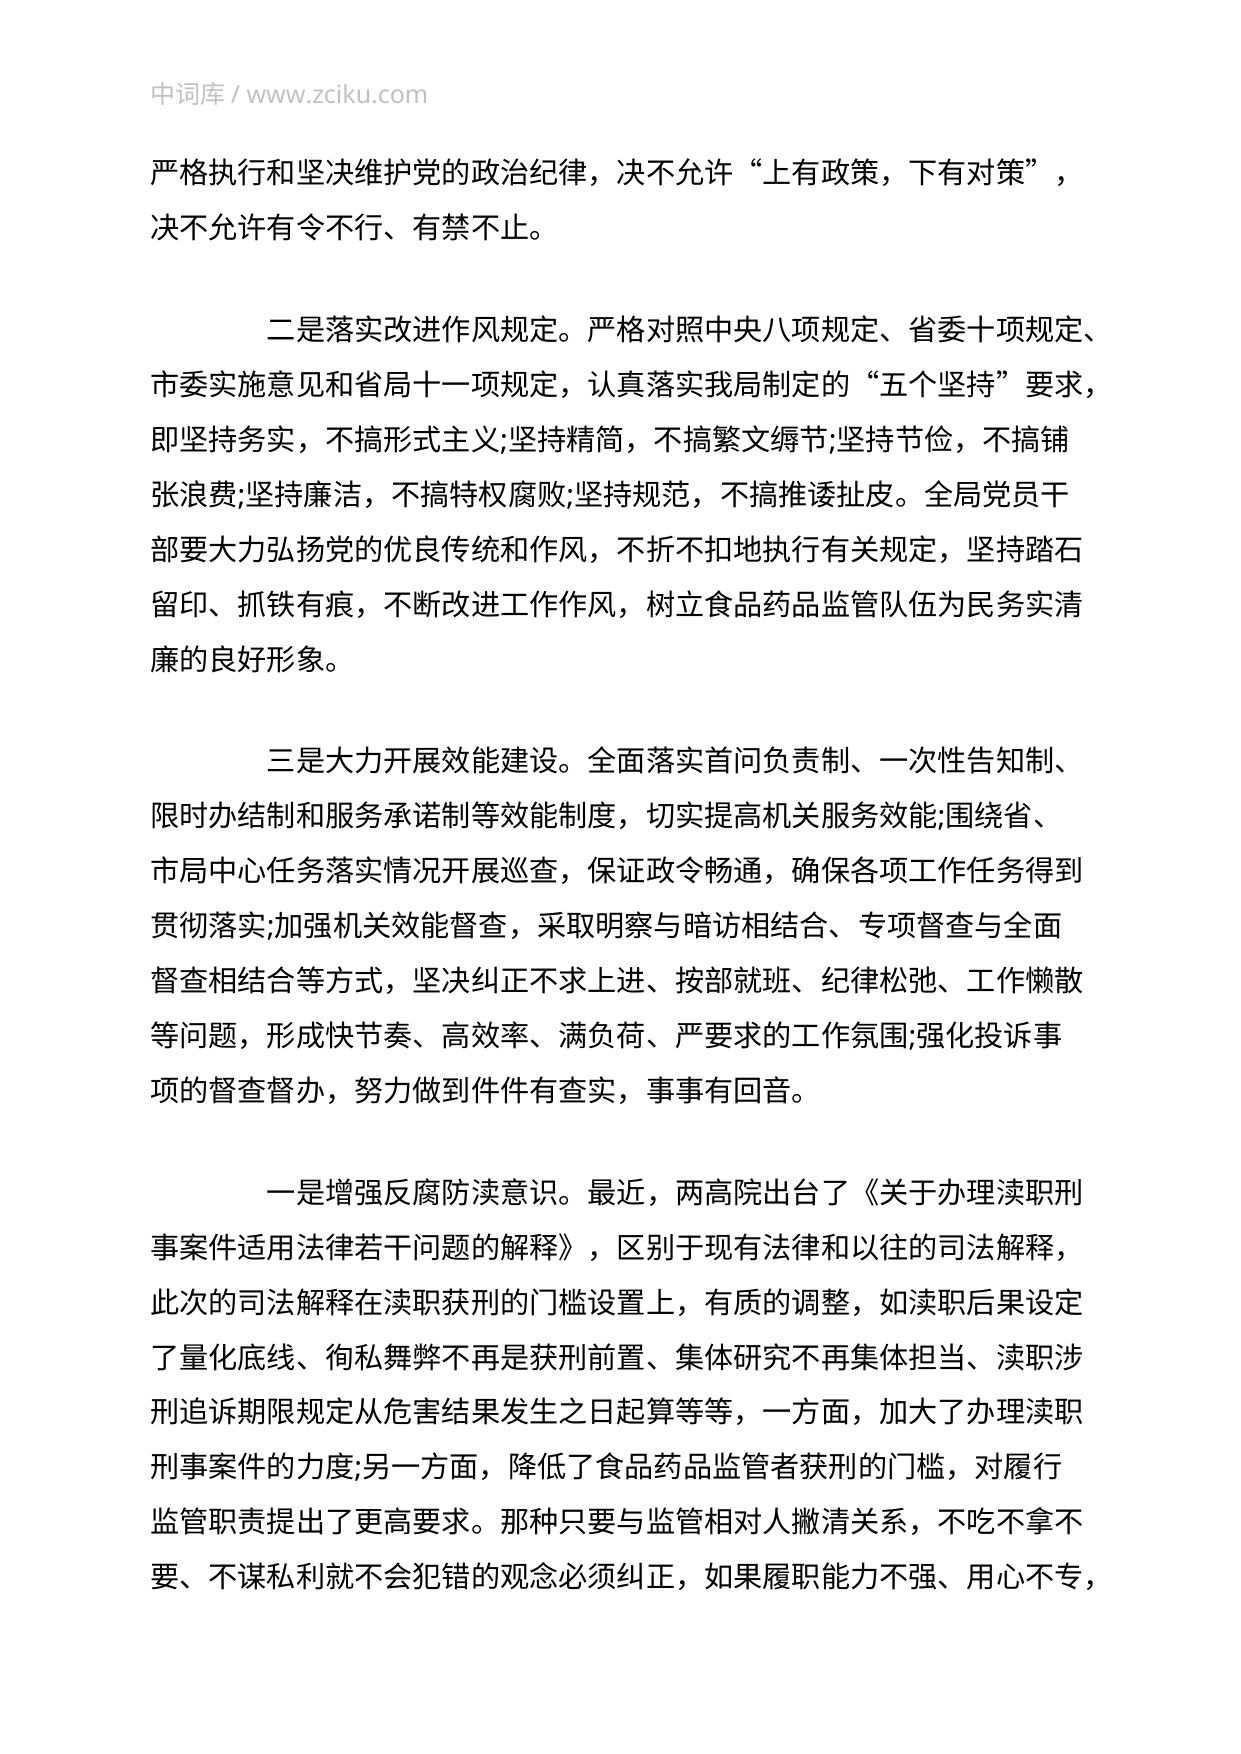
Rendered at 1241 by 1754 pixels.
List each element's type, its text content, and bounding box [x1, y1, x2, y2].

text 三是大力开展效能建设。全面落实首问负责制、一次性告知制、限时办结制和服务承诺制等效能制度，切实提高机关服务效能;围绕省、市局中心任务落实情况开展巡查，保证政令畅通，确保各项工作任务得到贯彻落实;加强机关效能督查，采取明察与暗访相结合、专项督查与全面督查相结合等方式，坚决纠正不求上进、按部就班、纪律松弛、工作懒散等问题，形成快节奏、高效率、满负荷、严要求的工作氛围;强化投诉事项的督查督办，努力做到件件有查实，事事有回音。 [150, 738, 1090, 1110]
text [150, 1169, 1090, 1596]
text 二是落实改进作风规定。严格对照中央八项规定、省委十项规定、市委实施意见和省局十一项规定，认真落实我局制定的“五个坚持”要求，即坚持务实，不搞形式主义;坚持精简，不搞繁文缛节;坚持节俭，不搞铺张浪费;坚持廉洁，不搞特权腐败;坚持规范，不搞推诿扯皮。全局党员干部要大力弘扬党的优良传统和作风，不折不扣地执行有关规定，坚持踏石留印、抓铁有痕，不断改进工作作风，树立食品药品监管队伍为民务实清廉的良好形象。 [150, 307, 1090, 678]
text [150, 150, 1090, 247]
